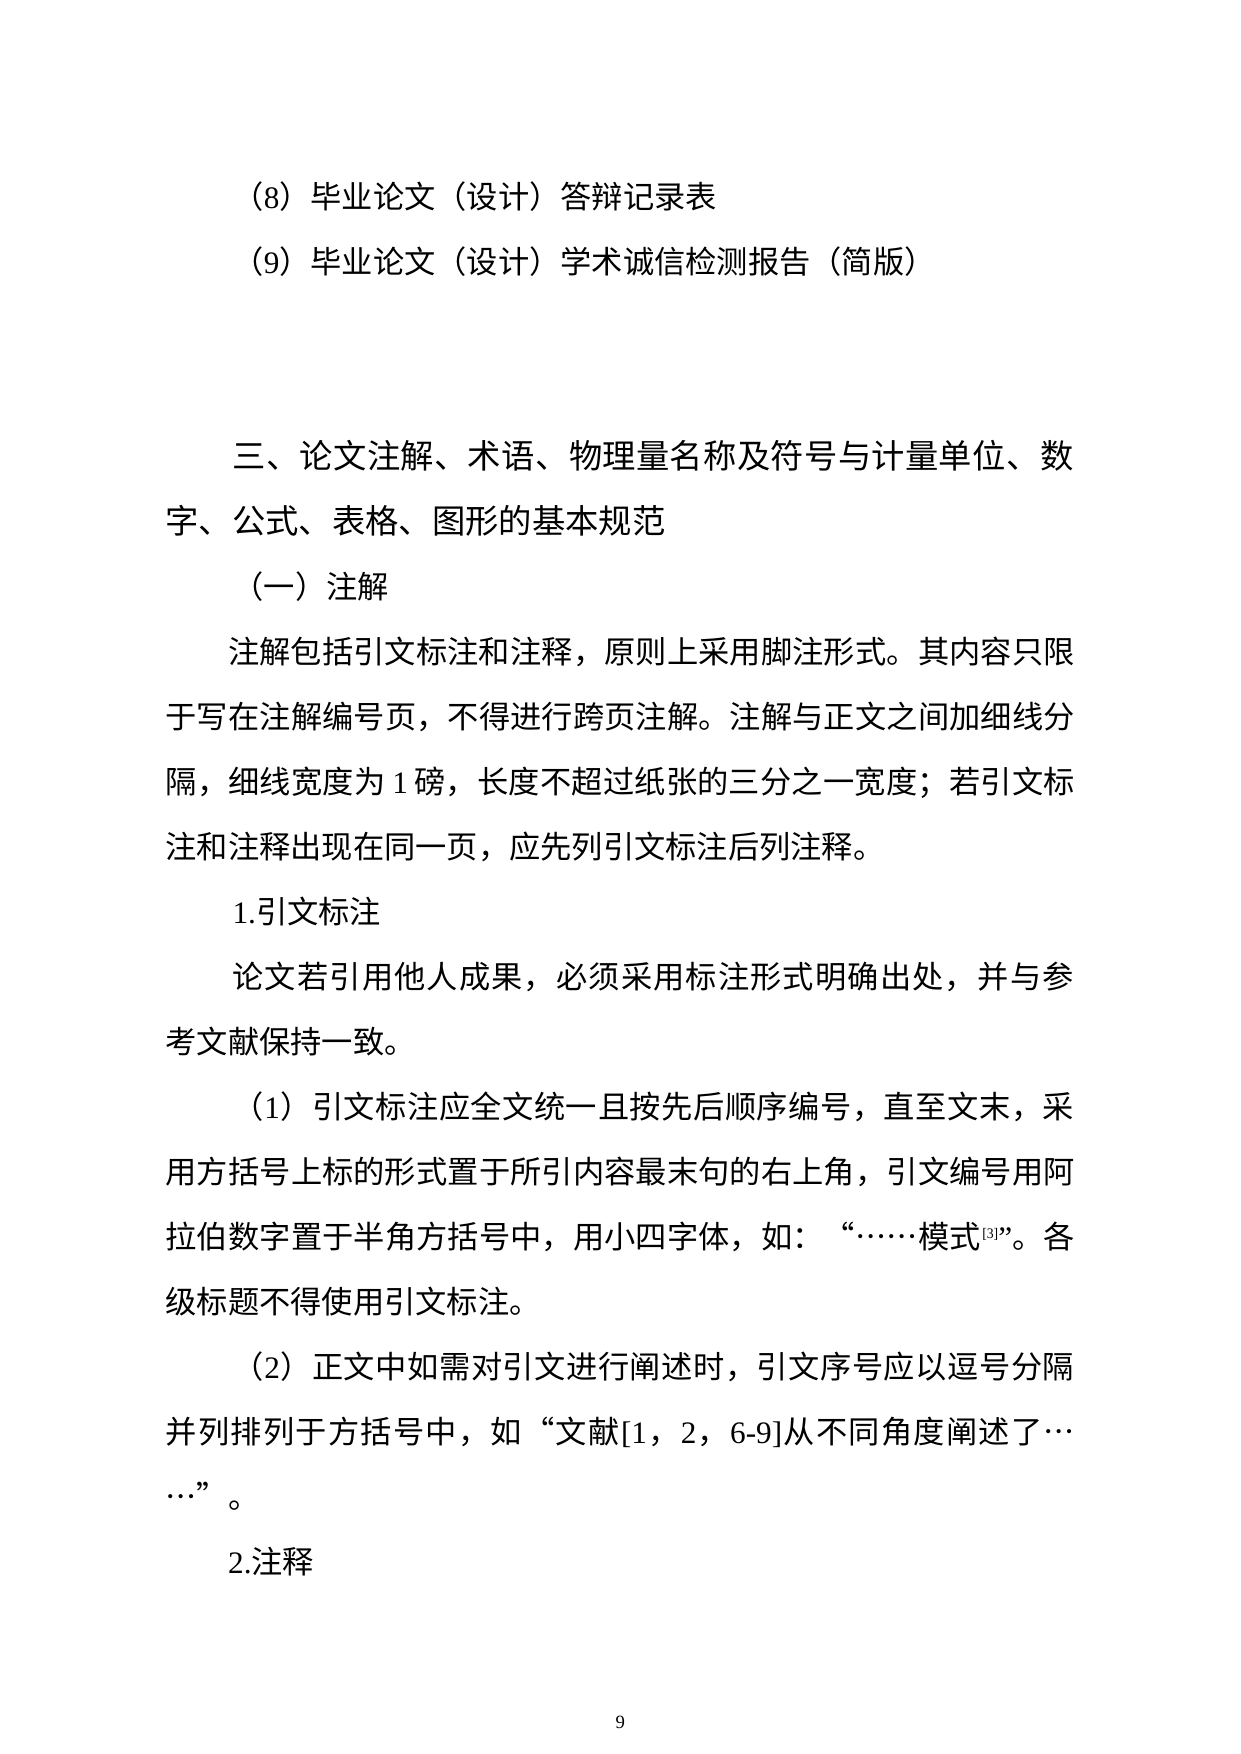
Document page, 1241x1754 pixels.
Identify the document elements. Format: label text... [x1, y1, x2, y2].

text 论文若引用他人成果，必须采用标注形式明确出处，并与参考文献保持一致。 [165, 942, 1075, 1072]
text （9）毕业论文（设计）学术诚信检测报告（简版） [165, 227, 1075, 292]
text （8）毕业论文（设计）答辩记录表 [165, 162, 1075, 227]
text （一）注解 [165, 552, 1075, 617]
text （2）正文中如需对引文进行阐述时，引文序号应以逗号分隔并列排列于方括号中，如“文献[1，2，6-9]从不同角度阐述了……”。 [165, 1332, 1075, 1527]
text 2.注释 [165, 1527, 1075, 1592]
text 三、论文注解、术语、物理量名称及符号与计量单位、数字、公式、表格、图形的基本规范 [165, 422, 1075, 552]
text 注解包括引文标注和注释，原则上采用脚注形式。其内容只限于写在注解编号页，不得进行跨页注解。注解与正文之间加细线分隔，细线宽度为1磅，长度不超过纸张的三分之一宽度；若引文标注和注释出现在同一页，应先列引文标注后列注释。 [165, 617, 1075, 877]
text （1）引文标注应全文统一且按先后顺序编号，直至文末，采用方括号上标的形式置于所引内容最末句的右上角，引文编号用阿拉伯数字置于半角方括号中，用小四字体，如：“……模式[3]”。各级标题不得使用引文标注。 [165, 1072, 1075, 1332]
text 1.引文标注 [165, 877, 1075, 942]
